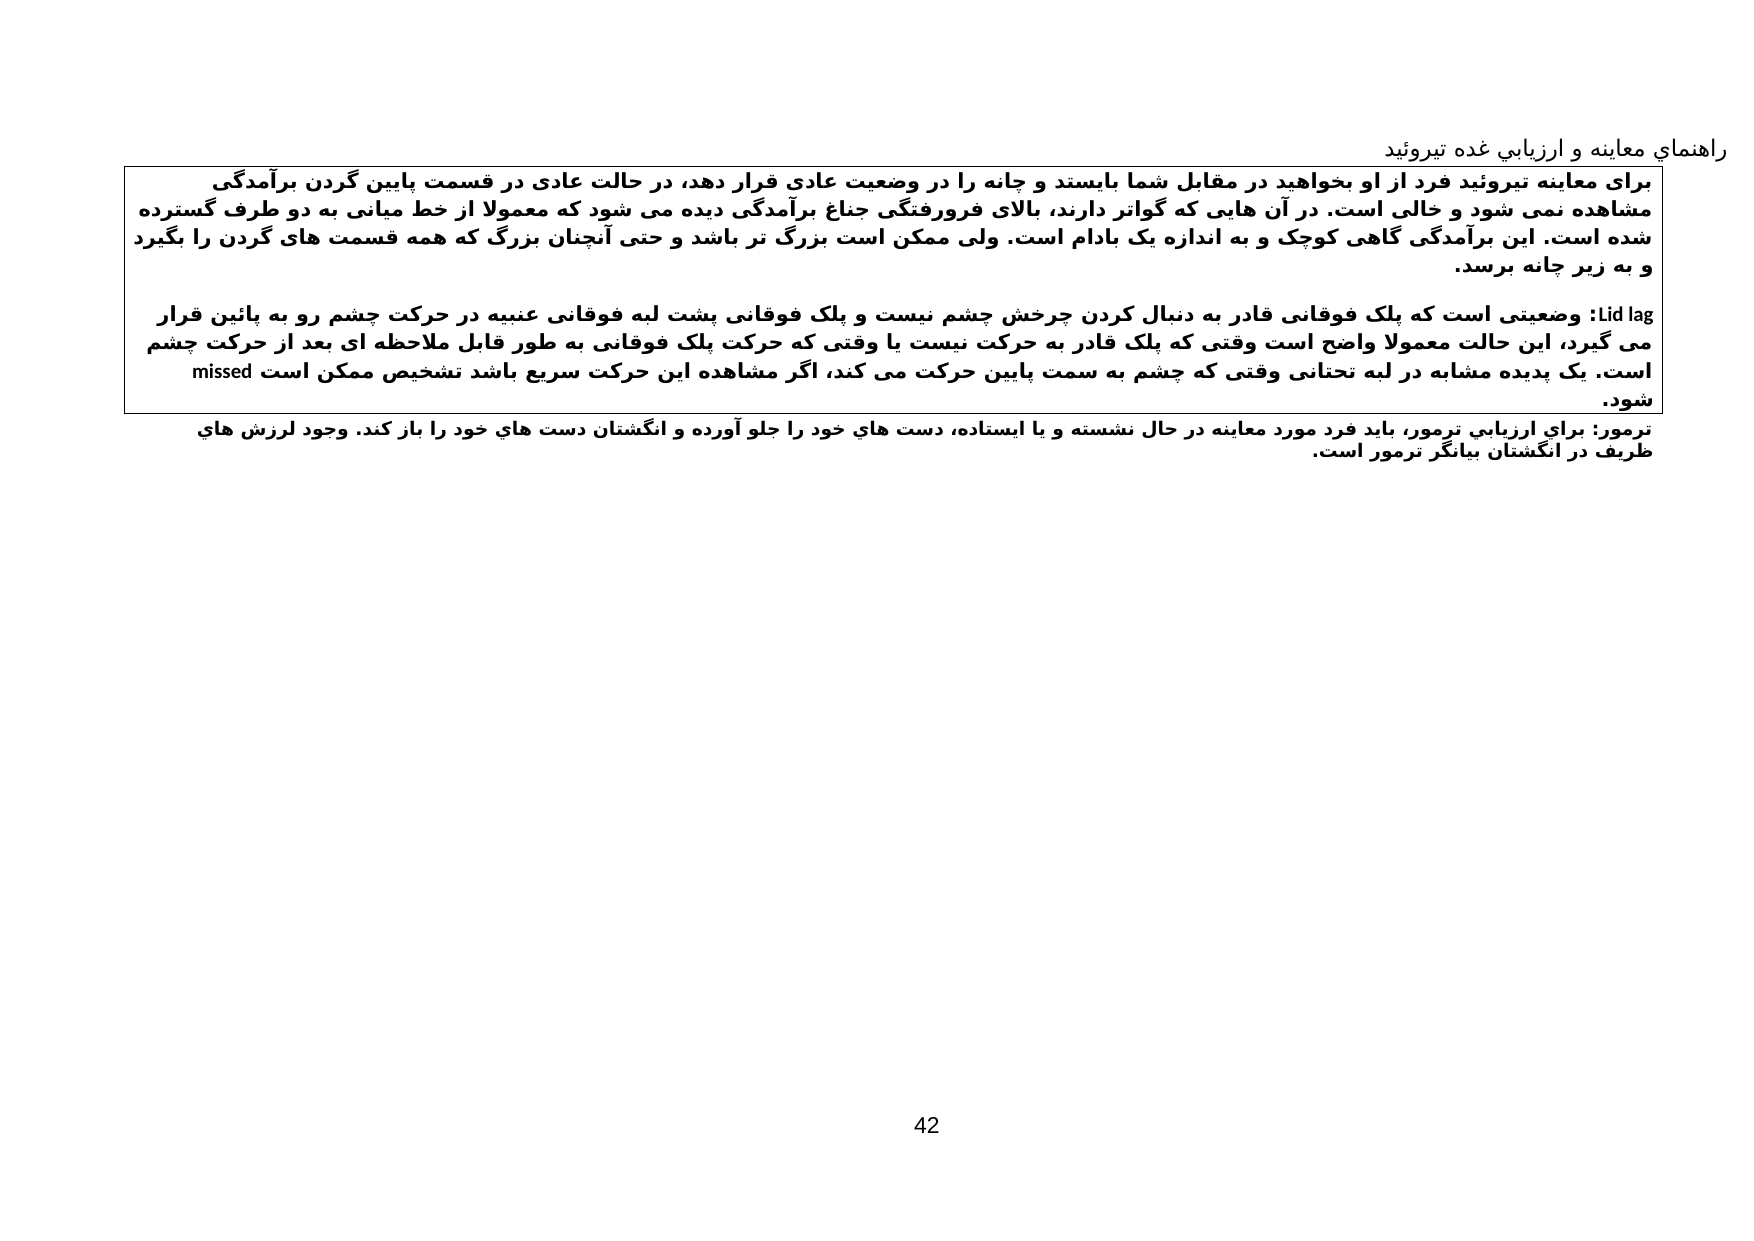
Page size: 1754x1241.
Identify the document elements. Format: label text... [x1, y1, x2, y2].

text راهنماي معاينه و ارزيابي غده تيروئيد [133, 136, 1728, 162]
text ترمور: براي ارزيابي ترمور، بايد فرد مورد معاينه در حال نشسته و يا ايستاده، دست هاي خود را جلو آورده و انگشتان دست هاي خود را باز كند. وجود لرزش هاي ظريف در انگشتان بيانگر ترمور است. [133, 418, 1654, 462]
text Lid lag: وضعیتی است که پلک فوقانی قادر به دنبال کردن چرخش چشم نیست و پلک فوقانی پشت لبه فوقانی عنبیه در حرکت چشم رو به پائین قرار می گیرد، این حالت معمولا واضح است وقتی که پلک قادر به حرکت نیست یا وقتی که حرکت پلک فوقانی به طور قابل ملاحظه ای بعد از حرکت چشم است. یک پدیده مشابه در لبه تحتانی وقتی که چشم به سمت پایین حرکت می کند، اگر مشاهده این حرکت سریع باشد تشخیص ممکن است missed شود. [125, 298, 1662, 413]
text برای معاینه تیروئید فرد از او بخواهید در مقابل شما بایستد و چانه را در وضعیت عادی قرار دهد، در حالت عادی در قسمت پایین گردن برآمدگی مشاهده نمی شود و خالی است. در آن هایی که گواتر دارند، بالای فرورفتگی جناغ برآمدگی دیده می شود که معمولا از خط میانی به دو طرف گسترده شده است. این برآمدگی گاهی کوچک و به اندازه یک بادام است. ولی ممکن است بزرگ تر باشد و حتی آنچنان بزرگ که همه قسمت های گردن را بگیرد و به زیر چانه برسد. [125, 167, 1662, 277]
